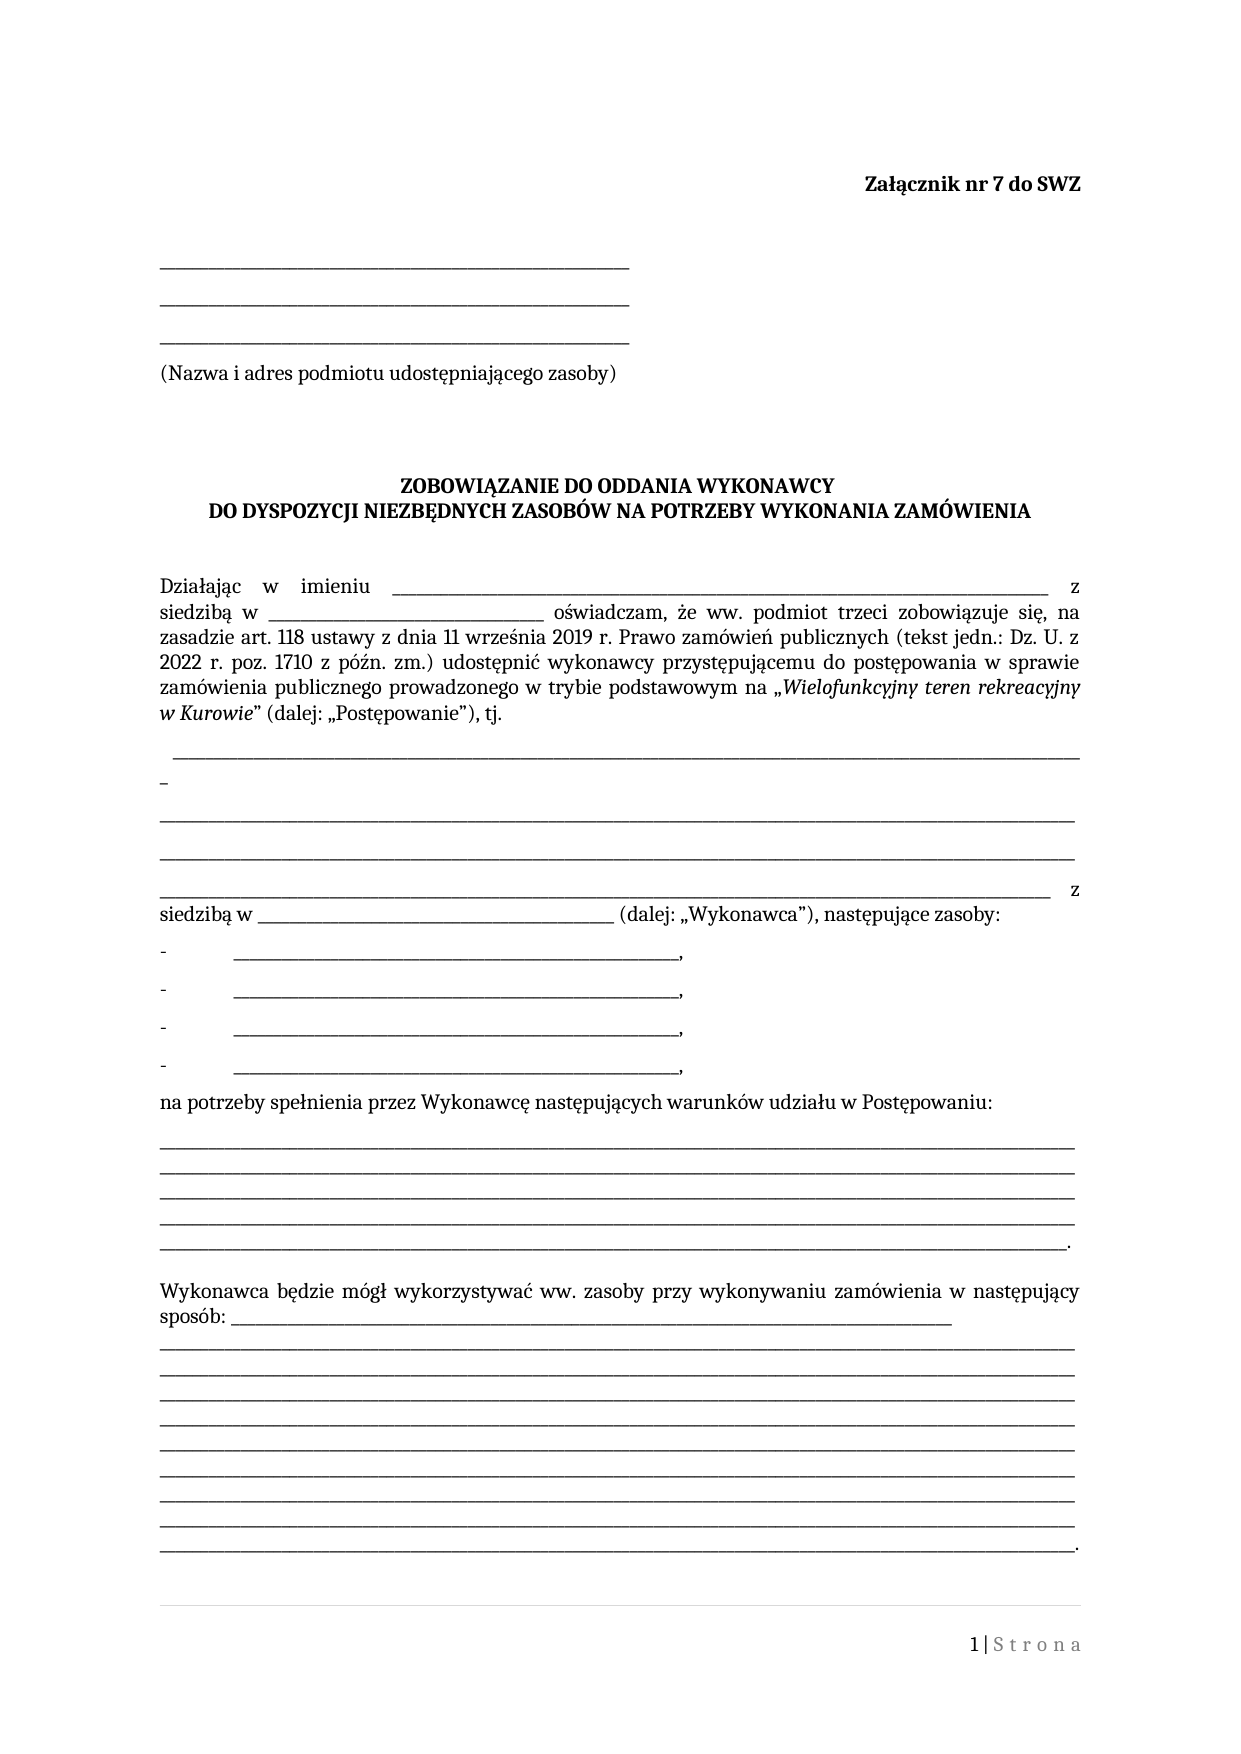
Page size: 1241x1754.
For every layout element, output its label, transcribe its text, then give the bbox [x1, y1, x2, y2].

text - _______________________________________________________, [159, 939, 1081, 964]
text Załącznik nr 7 do SWZ [159, 172, 1081, 197]
text na potrzeby spełnienia przez Wykonawcę następujących warunków udziału w Postępowaniu: [159, 1090, 1081, 1115]
text ______________________________________________________________________________________________________________ z siedzibą w ____________________________________________ (dalej: „Wykonawca”), następujące zasoby: [159, 876, 1081, 927]
text _________________________________________________________________________________________________________________ [159, 738, 1081, 788]
text (Nazwa i adres podmiotu udostępniającego zasoby) [159, 361, 1081, 386]
text - _______________________________________________________, [159, 977, 1081, 1002]
text - _______________________________________________________, [159, 1015, 1081, 1040]
text - _______________________________________________________, [159, 1052, 1081, 1078]
text _________________________________________________________________________________________________________________ ________________________________________________________________________________________________________________________________________________________________________________________________________________________________________________________________________________________________________________________________________________________________________________________________________________________________________________________________________________________________________________________________________________________________________________________________________________________________________________________________________________________________________________________________________________________________________________________________________________________________________________________________________________________________________________________________________. [159, 1329, 1081, 1556]
text _________________________________________________________________________________________________________________ [159, 801, 1081, 826]
text ZOBOWIĄZANIE DO ODDANIA WYKONAWCY DO DYSPOZYCJI NIEZBĘDNYCH ZASOBÓW NA POTRZEBY WYKONANIA ZAMÓWIENIA [159, 474, 1081, 524]
text __________________________________________________________ [159, 247, 1081, 273]
text __________________________________________________________ [159, 323, 1081, 348]
text Działając w imieniu _________________________________________________________________________________ z siedzibą w __________________________________ oświadczam, że ww. podmiot trzeci zobowiązuje się, na zasadzie art. 118 ustawy z dnia 11 września 2019 r. Prawo zamówień publicznych (tekst jedn.: Dz. U. z 2022 r. poz. 1710 z późn. zm.) udostępnić wykonawcy przystępującemu do postępowania w sprawie zamówienia publicznego prowadzonego w trybie podstawowym na „Wielofunkcyjny teren rekreacyjny w Kurowie” (dalej: „Postępowanie”), tj. [159, 574, 1081, 726]
text ____________________________________________________________________________________________________________________________________________________________________________________________________________________________________________________________________________________________________________________________________________________________________________________________________________________________________________________________________________________________________________________________________________________________________________________. [159, 1128, 1081, 1254]
text __________________________________________________________ [159, 285, 1081, 310]
text _________________________________________________________________________________________________________________ [159, 839, 1081, 864]
text Wykonawca będzie mógł wykorzystywać ww. zasoby przy wykonywaniu zamówienia w następujący sposób: _________________________________________________________________________________________ [159, 1279, 1081, 1329]
